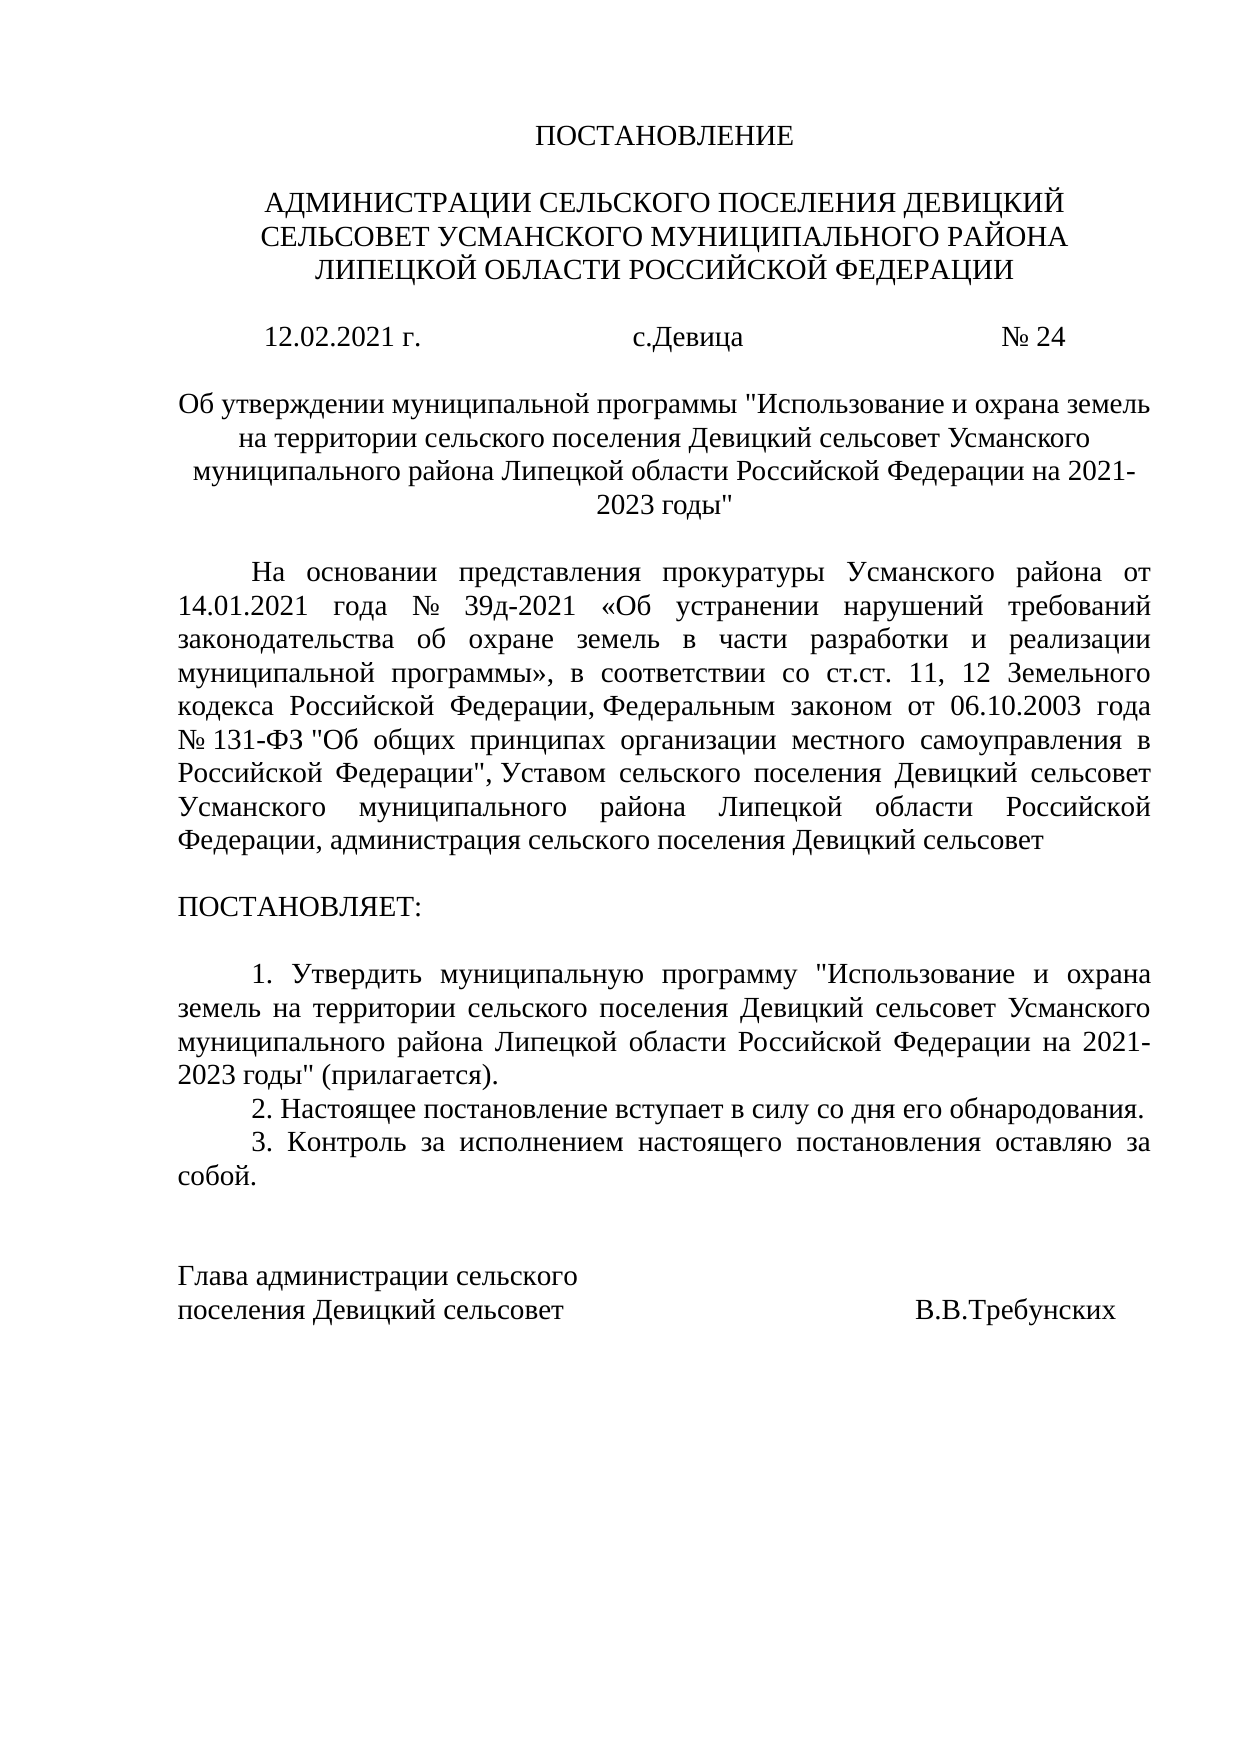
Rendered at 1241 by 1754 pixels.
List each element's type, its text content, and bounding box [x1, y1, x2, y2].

text 3. Контроль за исполнением настоящего постановления оставляю за собой. [177, 1124, 1152, 1191]
text 12.02.2021 г. с.Девица № 24 [177, 319, 1152, 353]
text На основании представления прокуратуры Усманского района от 14.01.2021 года № 39д-2021 «Об устранении нарушений требований законодательства об охране земель в части разработки и реализации муниципальной программы», в соответствии со ст.ст. 11, 12 Земельного кодекса Российской Федерации, Федеральным законом от 06.10.2003 года № 131-ФЗ "Об общих принципах организации местного самоуправления в Российской Федерации", Уставом сельского поселения Девицкий сельсовет Усманского муниципального района Липецкой области Российской Федерации, администрация сельского поселения Девицкий сельсовет [177, 554, 1152, 856]
text 2. Настоящее постановление вступает в силу со дня его обнародования. [177, 1091, 1152, 1124]
text Об утверждении муниципальной программы "Использование и охрана земель на территории сельского поселения Девицкий сельсовет Усманского муниципального района Липецкой области Российской Федерации на 2021-2023 годы" [177, 386, 1152, 521]
text АДМИНИСТРАЦИИ СЕЛЬСКОГО ПОСЕЛЕНИЯ ДЕВИЦКИЙ СЕЛЬСОВЕТ УСМАНСКОГО МУНИЦИПАЛЬНОГО РАЙОНА ЛИПЕЦКОЙ ОБЛАСТИ РОССИЙСКОЙ ФЕДЕРАЦИИ [177, 185, 1152, 286]
text ПОСТАНОВЛЕНИЕ [177, 118, 1152, 152]
text 1. Утвердить муниципальную программу "Использование и охрана земель на территории сельского поселения Девицкий сельсовет Усманского муниципального района Липецкой области Российской Федерации на 2021-2023 годы" (прилагается). [177, 957, 1152, 1091]
text ПОСТАНОВЛЯЕТ: [177, 889, 1152, 923]
text Глава администрации сельского [177, 1258, 1152, 1292]
text поселения Девицкий сельсовет В.В.Требунских [177, 1292, 1152, 1326]
